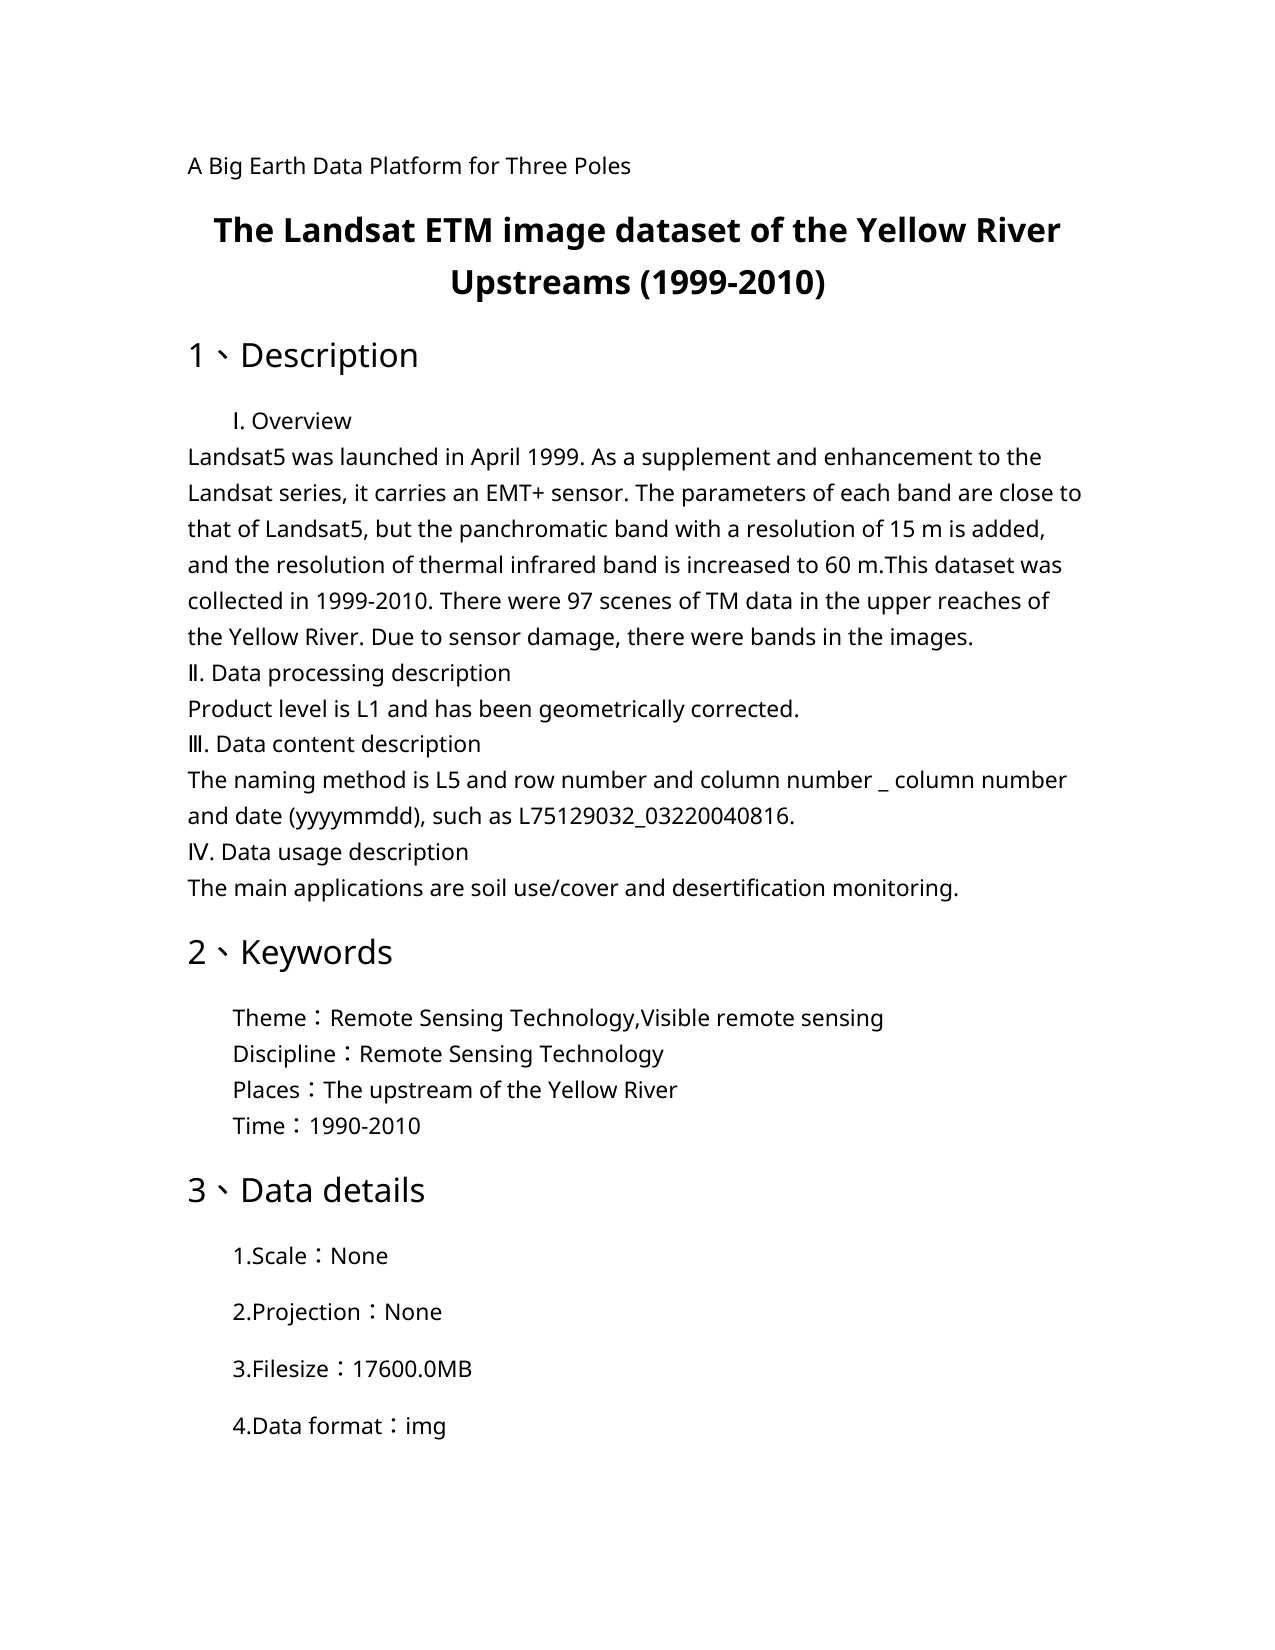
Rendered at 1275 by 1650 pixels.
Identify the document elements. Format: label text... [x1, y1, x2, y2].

text 2、Keywords [187, 929, 1087, 974]
text 4.Data format：img [232, 1410, 1087, 1441]
text 1、Description [187, 332, 1087, 377]
text 1.Scale：None [232, 1239, 1087, 1271]
text The Landsat ETM image dataset of the Yellow River Upstreams (1999-2010) [187, 207, 1087, 304]
text Ⅰ. Overview Landsat5 was launched in April 1999. As a supplement and enhancement to the Landsat series, it carries an EMT+ sensor. The parameters of each band are close to that of Landsat5, but the panchromatic band with a resolution of 15 m is added, and the resolution of thermal infrared band is increased to 60 m.This dataset was collected in 1999-2010. There were 97 scenes of TM data in the upper reaches of the Yellow River. Due to sensor damage, there were bands in the images. Ⅱ. Data processing description Product level is L1 and has been geometrically corrected. Ⅲ. Data content description The naming method is L5 and row number and column number _ column number and date (yyyymmdd), such as L75129032_03220040816. Ⅳ. Data usage description The main applications are soil use/cover and desertification monitoring. [187, 405, 1087, 903]
text 3.Filesize：17600.0MB [232, 1353, 1087, 1384]
text A Big Earth Data Platform for Three Poles [187, 150, 1087, 181]
text Theme：Remote Sensing Technology,Visible remote sensing Discipline：Remote Sensing Technology Places：The upstream of the Yellow River Time：1990-2010 [232, 1002, 1087, 1141]
text 2.Projection：None [232, 1296, 1087, 1328]
text 3、Data details [187, 1167, 1087, 1212]
